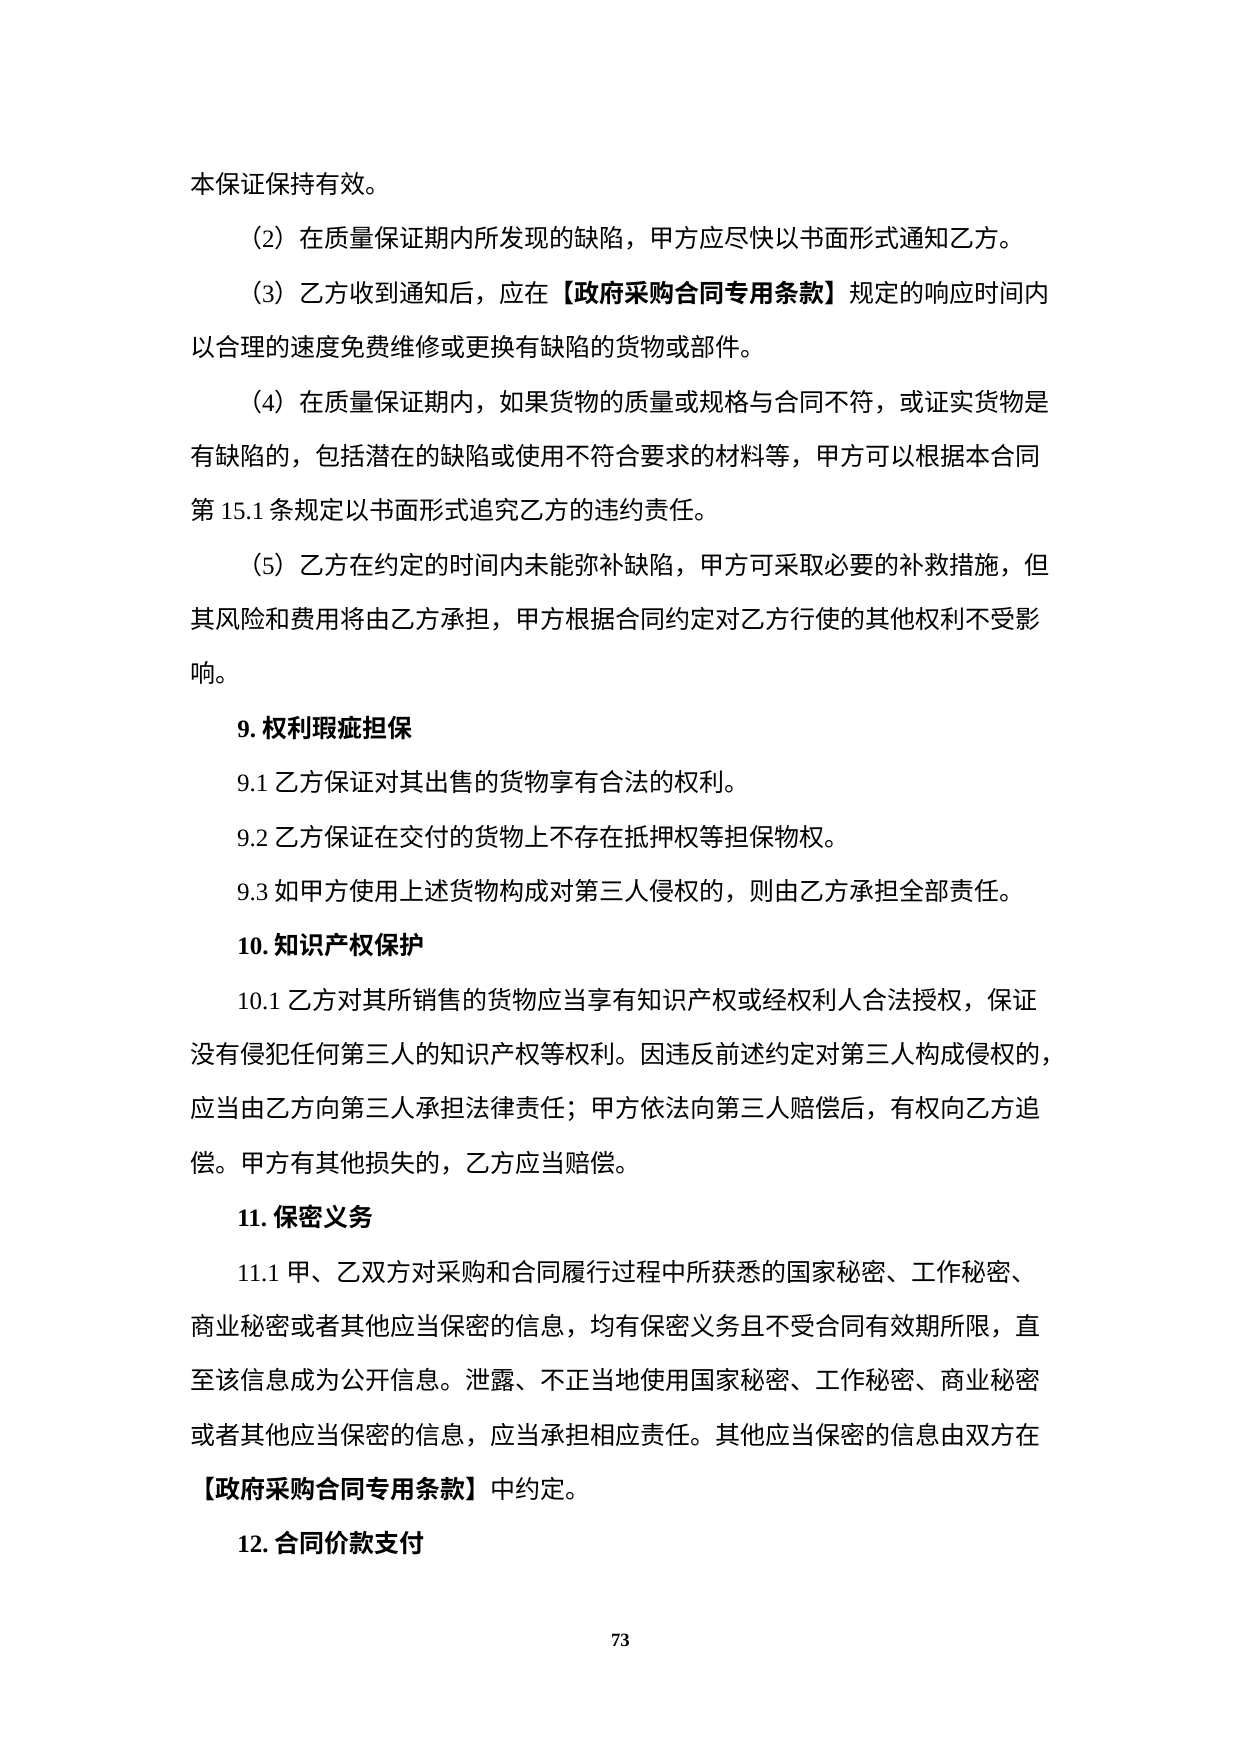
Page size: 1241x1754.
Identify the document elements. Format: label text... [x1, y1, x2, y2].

text （2）在质量保证期内所发现的缺陷，甲方应尽快以书面形式通知乙方。 [190, 219, 1050, 255]
text 12. 合同价款支付 [190, 1524, 1050, 1560]
text 9.1 乙方保证对其出售的货物享有合法的权利。 [190, 763, 1050, 799]
text 11.1 甲、乙双方对采购和合同履行过程中所获悉的国家秘密、工作秘密、商业秘密或者其他应当保密的信息，均有保密义务且不受合同有效期所限，直至该信息成为公开信息。泄露、不正当地使用国家秘密、工作秘密、商业秘密或者其他应当保密的信息，应当承担相应责任。其他应当保密的信息由双方在【政府采购合同专用条款】中约定。 [190, 1252, 1050, 1506]
text （5）乙方在约定的时间内未能弥补缺陷，甲方可采取必要的补救措施，但其风险和费用将由乙方承担，甲方根据合同约定对乙方行使的其他权利不受影响。 [190, 545, 1050, 690]
text 10.1 乙方对其所销售的货物应当享有知识产权或经权利人合法授权，保证没有侵犯任何第三人的知识产权等权利。因违反前述约定对第三人构成侵权的，应当由乙方向第三人承担法律责任；甲方依法向第三人赔偿后，有权向乙方追偿。甲方有其他损失的，乙方应当赔偿。 [190, 980, 1050, 1179]
text 9.2 乙方保证在交付的货物上不存在抵押权等担保物权。 [190, 817, 1050, 853]
text 9.3 如甲方使用上述货物构成对第三人侵权的，则由乙方承担全部责任。 [190, 871, 1050, 908]
text 11. 保密义务 [190, 1198, 1050, 1234]
text （4）在质量保证期内，如果货物的质量或规格与合同不符，或证实货物是有缺陷的，包括潜在的缺陷或使用不符合要求的材料等，甲方可以根据本合同第15.1条规定以书面形式追究乙方的违约责任。 [190, 382, 1050, 527]
text （3）乙方收到通知后，应在【政府采购合同专用条款】规定的响应时间内以合理的速度免费维修或更换有缺陷的货物或部件。 [190, 273, 1050, 364]
text 10. 知识产权保护 [190, 926, 1050, 962]
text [190, 164, 1050, 201]
text 9. 权利瑕疵担保 [190, 708, 1050, 744]
